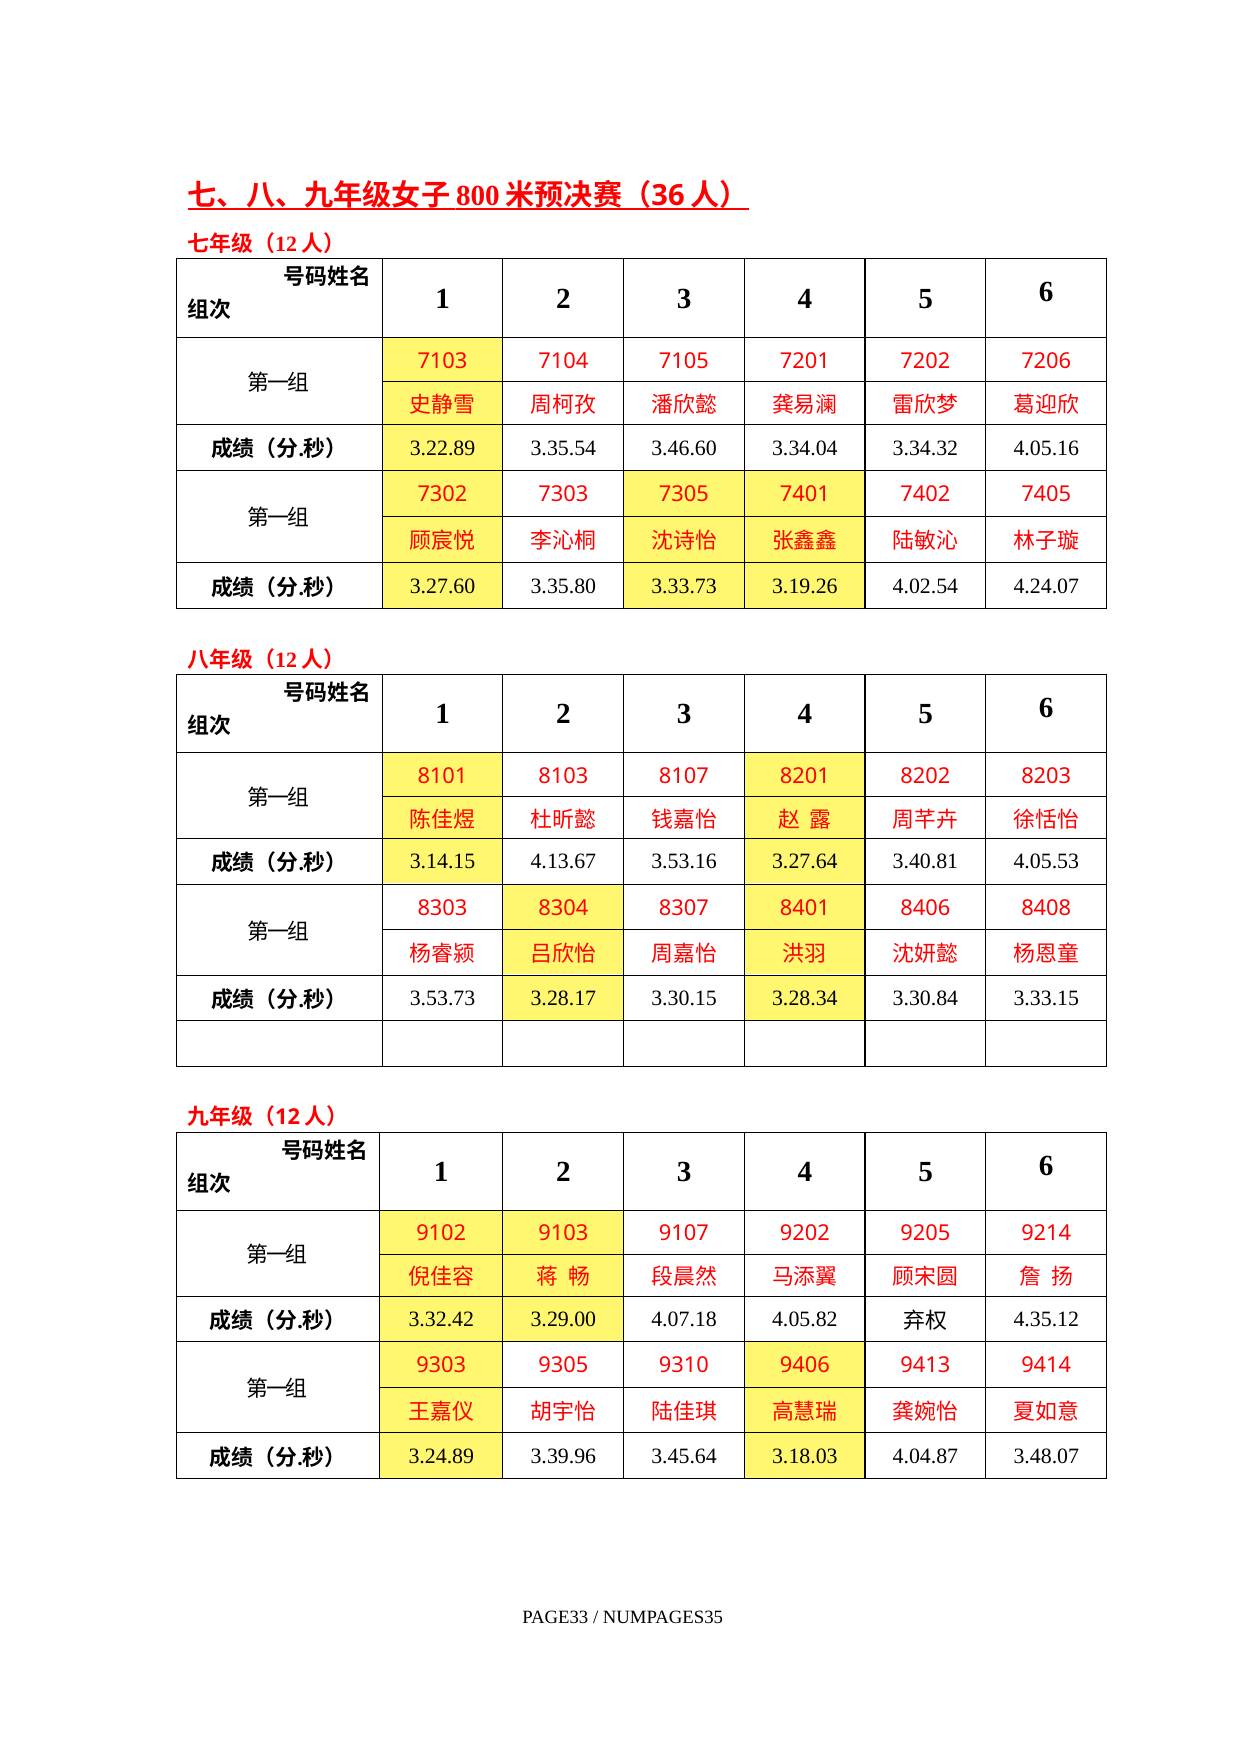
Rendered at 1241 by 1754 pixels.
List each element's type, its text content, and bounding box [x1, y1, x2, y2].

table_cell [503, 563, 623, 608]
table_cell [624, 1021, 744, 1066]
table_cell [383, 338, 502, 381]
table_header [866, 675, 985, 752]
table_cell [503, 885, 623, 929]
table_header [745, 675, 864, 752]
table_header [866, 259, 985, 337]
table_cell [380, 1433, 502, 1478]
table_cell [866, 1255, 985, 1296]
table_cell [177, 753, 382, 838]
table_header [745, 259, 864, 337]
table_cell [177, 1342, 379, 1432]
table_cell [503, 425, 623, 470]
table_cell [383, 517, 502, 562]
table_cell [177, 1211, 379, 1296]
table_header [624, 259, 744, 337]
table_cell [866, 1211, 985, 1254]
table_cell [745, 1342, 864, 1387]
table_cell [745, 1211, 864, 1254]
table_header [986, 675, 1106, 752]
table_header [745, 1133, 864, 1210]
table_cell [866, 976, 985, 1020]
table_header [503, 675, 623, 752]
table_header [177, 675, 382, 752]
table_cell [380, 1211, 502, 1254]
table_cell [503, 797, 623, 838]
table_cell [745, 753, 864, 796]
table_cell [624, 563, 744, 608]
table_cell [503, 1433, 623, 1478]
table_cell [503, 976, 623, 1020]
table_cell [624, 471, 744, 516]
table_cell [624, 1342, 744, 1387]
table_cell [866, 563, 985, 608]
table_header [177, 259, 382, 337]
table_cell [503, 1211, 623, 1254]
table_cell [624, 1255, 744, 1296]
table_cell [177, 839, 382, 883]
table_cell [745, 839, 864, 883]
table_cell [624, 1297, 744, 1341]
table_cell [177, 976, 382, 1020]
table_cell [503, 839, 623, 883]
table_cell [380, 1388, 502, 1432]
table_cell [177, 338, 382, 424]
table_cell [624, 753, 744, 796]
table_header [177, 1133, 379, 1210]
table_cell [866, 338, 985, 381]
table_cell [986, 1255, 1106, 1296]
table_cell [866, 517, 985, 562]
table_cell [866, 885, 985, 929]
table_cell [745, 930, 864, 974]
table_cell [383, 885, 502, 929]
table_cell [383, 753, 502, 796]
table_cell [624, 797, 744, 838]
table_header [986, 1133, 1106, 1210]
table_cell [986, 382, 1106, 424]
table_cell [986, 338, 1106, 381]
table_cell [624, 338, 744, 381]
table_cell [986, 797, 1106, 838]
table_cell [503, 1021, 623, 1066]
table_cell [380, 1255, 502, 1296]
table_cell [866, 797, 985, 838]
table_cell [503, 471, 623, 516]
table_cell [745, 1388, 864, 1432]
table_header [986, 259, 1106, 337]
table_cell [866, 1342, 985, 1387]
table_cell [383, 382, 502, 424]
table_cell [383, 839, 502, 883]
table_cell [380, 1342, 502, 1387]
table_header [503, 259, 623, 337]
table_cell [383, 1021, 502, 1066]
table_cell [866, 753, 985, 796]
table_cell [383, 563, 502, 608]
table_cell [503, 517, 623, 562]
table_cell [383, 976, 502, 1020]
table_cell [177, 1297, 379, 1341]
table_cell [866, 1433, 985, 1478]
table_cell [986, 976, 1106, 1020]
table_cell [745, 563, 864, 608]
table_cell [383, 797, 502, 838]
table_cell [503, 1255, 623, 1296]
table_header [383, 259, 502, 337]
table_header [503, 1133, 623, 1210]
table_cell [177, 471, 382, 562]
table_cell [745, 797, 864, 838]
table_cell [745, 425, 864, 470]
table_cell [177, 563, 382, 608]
text 九年级（12人） [187, 1099, 1053, 1132]
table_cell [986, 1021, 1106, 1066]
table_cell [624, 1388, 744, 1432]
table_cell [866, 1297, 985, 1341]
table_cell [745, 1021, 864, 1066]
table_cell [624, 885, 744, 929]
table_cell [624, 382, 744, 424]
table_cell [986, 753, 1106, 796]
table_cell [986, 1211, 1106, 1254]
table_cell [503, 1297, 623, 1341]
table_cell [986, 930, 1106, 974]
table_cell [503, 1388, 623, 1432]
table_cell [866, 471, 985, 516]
text 八年级（12人） [187, 641, 1053, 674]
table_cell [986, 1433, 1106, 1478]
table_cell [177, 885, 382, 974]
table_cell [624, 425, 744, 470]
text 七年级（12人） [187, 225, 1053, 258]
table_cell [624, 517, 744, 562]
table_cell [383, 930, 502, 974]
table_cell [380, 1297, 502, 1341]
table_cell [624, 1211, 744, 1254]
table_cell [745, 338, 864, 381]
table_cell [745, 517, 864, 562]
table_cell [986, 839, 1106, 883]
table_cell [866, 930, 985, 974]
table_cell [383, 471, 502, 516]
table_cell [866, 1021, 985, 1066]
text 七、八、九年级女子800米预决赛（36人） [187, 160, 1053, 225]
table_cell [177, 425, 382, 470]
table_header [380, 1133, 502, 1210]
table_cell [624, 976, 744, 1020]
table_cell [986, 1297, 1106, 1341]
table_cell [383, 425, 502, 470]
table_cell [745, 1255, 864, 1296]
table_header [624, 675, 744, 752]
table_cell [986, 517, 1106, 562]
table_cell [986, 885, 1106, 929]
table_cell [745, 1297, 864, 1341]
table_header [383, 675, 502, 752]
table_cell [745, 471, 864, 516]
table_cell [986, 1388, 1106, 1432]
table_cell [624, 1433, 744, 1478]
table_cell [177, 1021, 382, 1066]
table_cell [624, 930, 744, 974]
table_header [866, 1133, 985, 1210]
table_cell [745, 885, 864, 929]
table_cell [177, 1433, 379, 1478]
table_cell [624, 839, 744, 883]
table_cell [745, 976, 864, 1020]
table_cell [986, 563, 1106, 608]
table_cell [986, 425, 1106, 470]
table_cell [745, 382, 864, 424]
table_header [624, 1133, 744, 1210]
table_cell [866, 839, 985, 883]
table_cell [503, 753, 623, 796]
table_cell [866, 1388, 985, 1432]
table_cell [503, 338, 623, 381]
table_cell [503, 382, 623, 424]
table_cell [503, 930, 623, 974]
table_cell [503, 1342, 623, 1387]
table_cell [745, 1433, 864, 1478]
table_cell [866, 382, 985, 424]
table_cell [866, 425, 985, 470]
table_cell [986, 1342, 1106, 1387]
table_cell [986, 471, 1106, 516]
